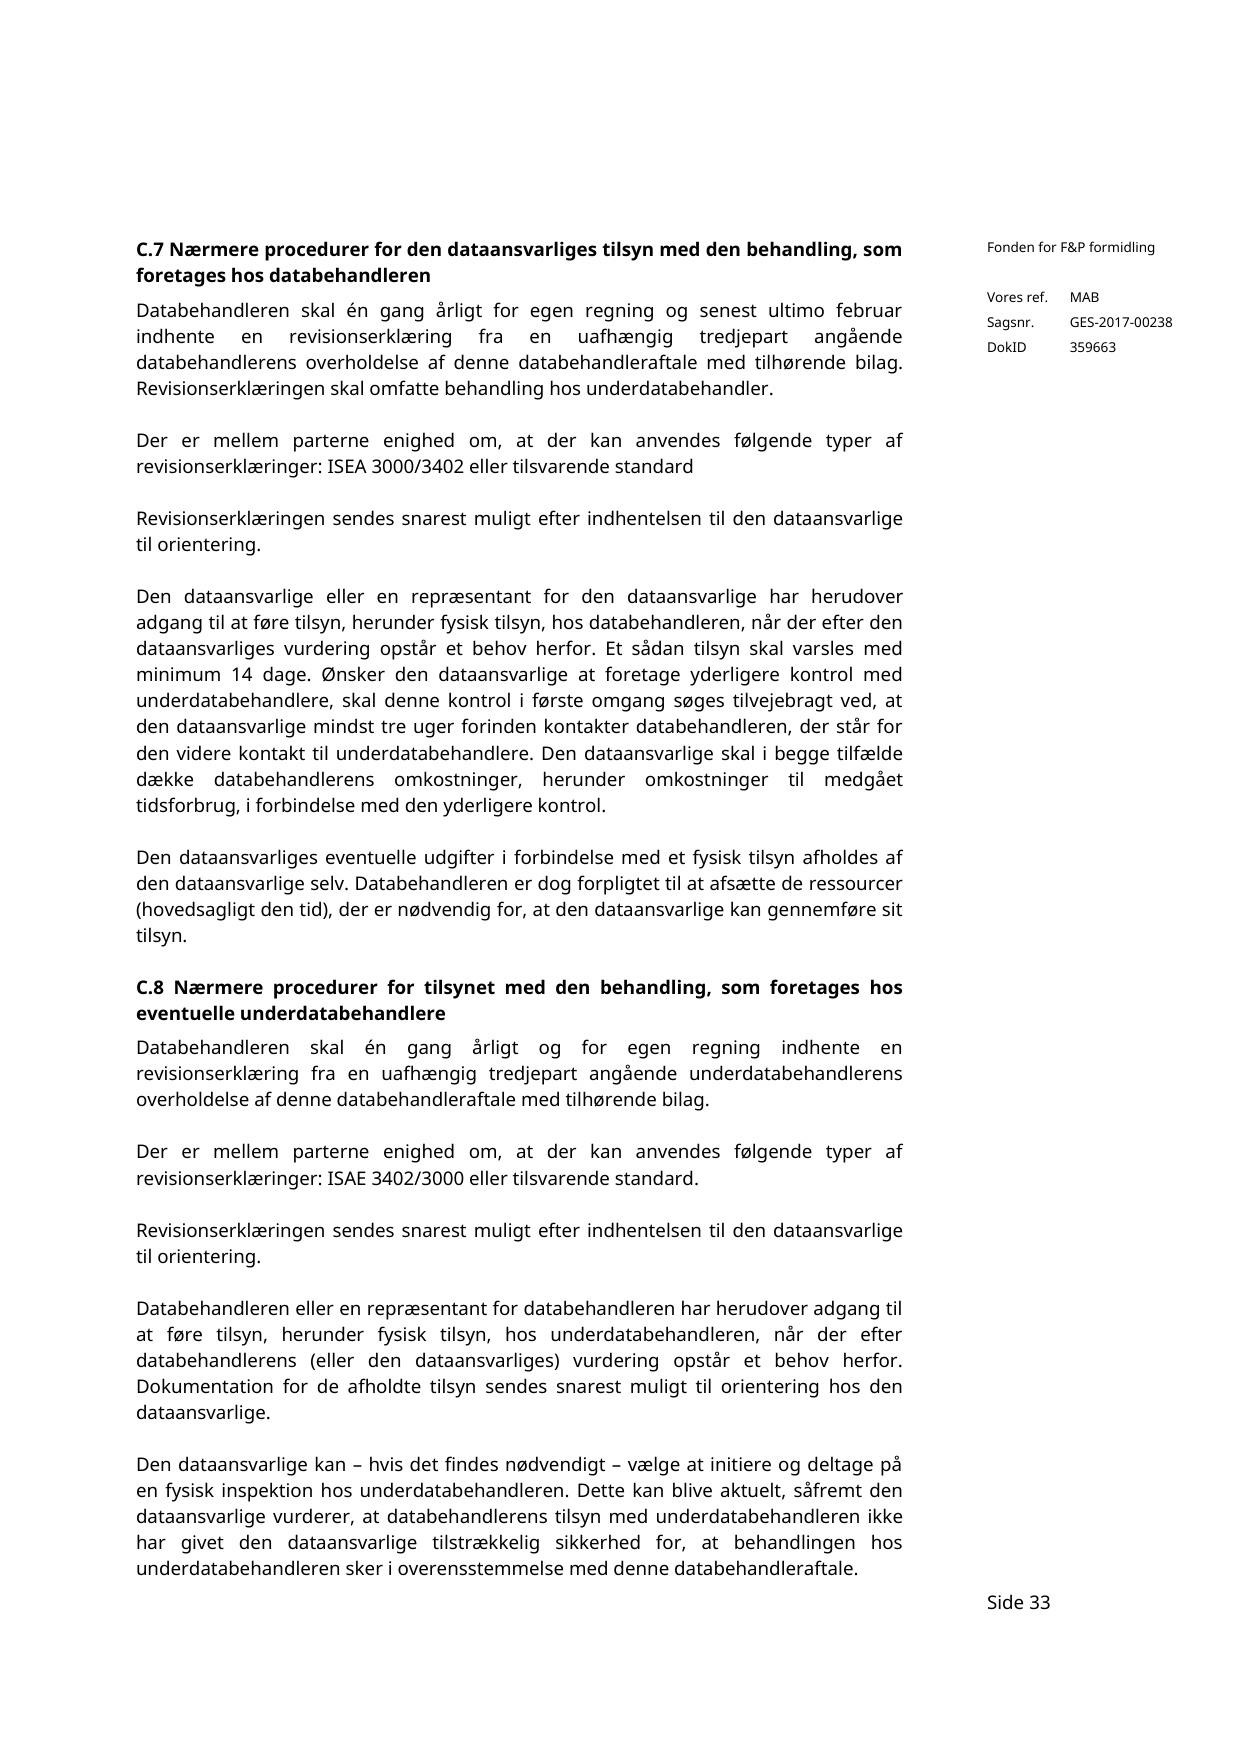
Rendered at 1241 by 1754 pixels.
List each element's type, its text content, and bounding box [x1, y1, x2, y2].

text Den dataansvarliges eventuelle udgifter i forbindelse med et fysisk tilsyn afholdes af den dataansvarlige selv. Databehandleren er dog forpligtet til at afsætte de ressourcer (hovedsagligt den tid), der er nødvendig for, at den dataansvarlige kan gennemføre sit tilsyn. [136, 843, 904, 948]
text Der er mellem parterne enighed om, at der kan anvendes følgende typer af revisionserklæringer: ISAE 3402/3000 eller tilsvarende standard. [136, 1138, 904, 1190]
text Revisionserklæringen sendes snarest muligt efter indhentelsen til den dataansvarlige til orientering. [136, 505, 904, 557]
text Der er mellem parterne enighed om, at der kan anvendes følgende typer af revisionserklæringer: ISEA 3000/3402 eller tilsvarende standard [136, 427, 904, 479]
text Den dataansvarlige kan – hvis det findes nødvendigt – vælge at initiere og deltage på en fysisk inspektion hos underdatabehandleren. Dette kan blive aktuelt, såfremt den dataansvarlige vurderer, at databehandlerens tilsyn med underdatabehandleren ikke har givet den dataansvarlige tilstrækkelig sikkerhed for, at behandlingen hos underdatabehandleren sker i overensstemmelse med denne databehandleraftale. [136, 1451, 904, 1581]
text Den dataansvarlige eller en repræsentant for den dataansvarlige har herudover adgang til at føre tilsyn, herunder fysisk tilsyn, hos databehandleren, når der efter den dataansvarliges vurdering opstår et behov herfor. Et sådan tilsyn skal varsles med minimum 14 dage. Ønsker den dataansvarlige at foretage yderligere kontrol med underdatabehandlere, skal denne kontrol i første omgang søges tilvejebragt ved, at den dataansvarlige mindst tre uger forinden kontakter databehandleren, der står for den videre kontakt til underdatabehandlere. Den dataansvarlige skal i begge tilfælde dække databehandlerens omkostninger, herunder omkostninger til medgået tidsforbrug, i forbindelse med den yderligere kontrol. [136, 583, 904, 817]
text Databehandleren skal én gang årligt og for egen regning indhente en revisionserklæring fra en uafhængig tredjepart angående underdatabehandlerens overholdelse af denne databehandleraftale med tilhørende bilag. [136, 1034, 904, 1112]
subtitle C.7 Nærmere procedurer for den dataansvarliges tilsyn med den behandling, som foretages hos databehandleren [136, 236, 904, 288]
subtitle C.8 Nærmere procedurer for tilsynet med den behandling, som foretages hos eventuelle underdatabehandlere [136, 974, 904, 1026]
text Databehandleren eller en repræsentant for databehandleren har herudover adgang til at føre tilsyn, herunder fysisk tilsyn, hos underdatabehandleren, når der efter databehandlerens (eller den dataansvarliges) vurdering opstår et behov herfor. Dokumentation for de afholdte tilsyn sendes snarest muligt til orientering hos den dataansvarlige. [136, 1294, 904, 1425]
text Databehandleren skal én gang årligt for egen regning og senest ultimo februar indhente en revisionserklæring fra en uafhængig tredjepart angående databehandlerens overholdelse af denne databehandleraftale med tilhørende bilag. Revisionserklæringen skal omfatte behandling hos underdatabehandler. [136, 297, 904, 401]
text Revisionserklæringen sendes snarest muligt efter indhentelsen til den dataansvarlige til orientering. [136, 1216, 904, 1268]
